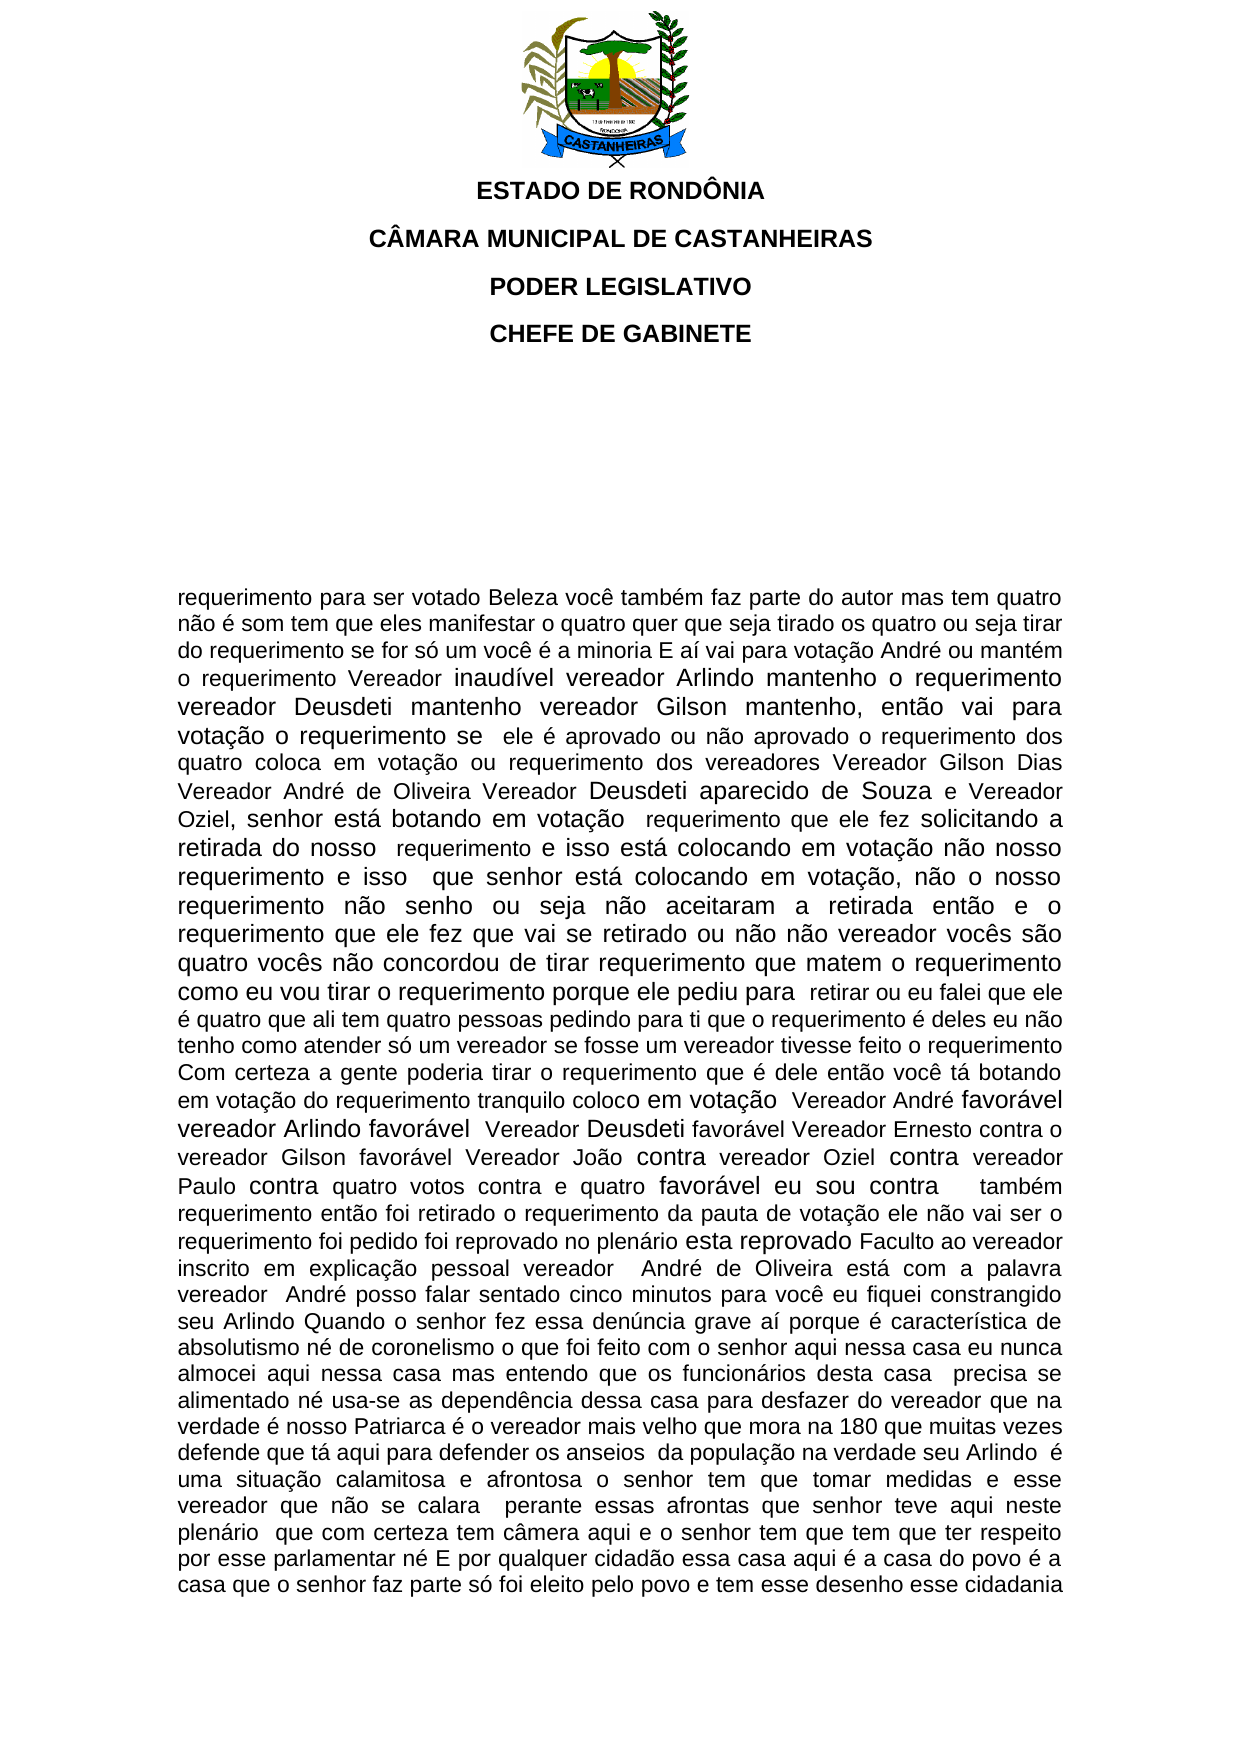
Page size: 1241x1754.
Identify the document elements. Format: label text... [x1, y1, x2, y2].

picture [521, 11, 690, 168]
